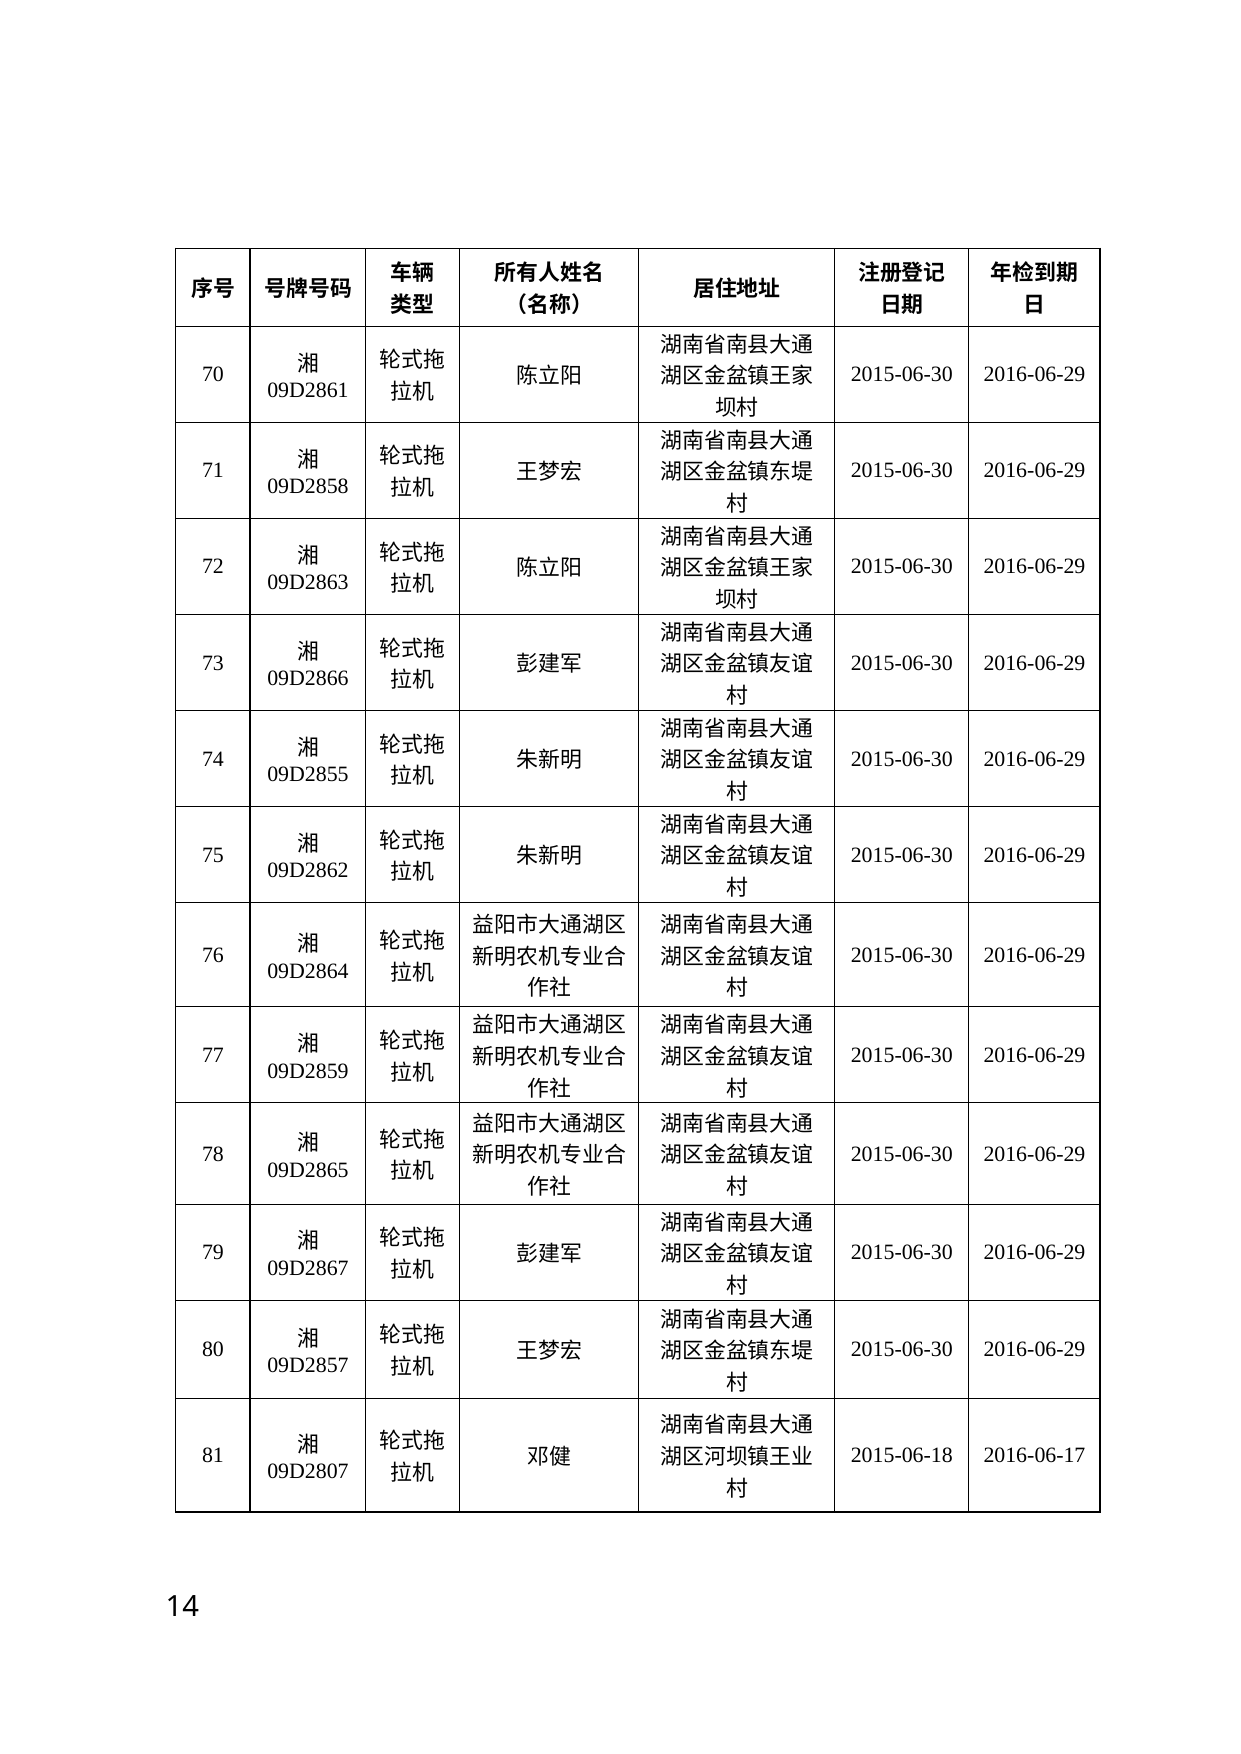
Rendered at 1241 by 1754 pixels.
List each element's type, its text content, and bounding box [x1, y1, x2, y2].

table_cell 湖南省南县大通湖区金盆镇友谊村 [639, 1103, 834, 1203]
table_cell 益阳市大通湖区新明农机专业合作社 [460, 903, 638, 1006]
table_cell 2016-06-29 [969, 903, 1099, 1006]
table_cell 2016-06-29 [969, 1301, 1099, 1398]
table_cell 王梦宏 [460, 1301, 638, 1398]
table_cell 轮式拖拉机 [366, 1007, 459, 1102]
table_cell 益阳市大通湖区新明农机专业合作社 [460, 1103, 638, 1203]
table_cell 湖南省南县大通湖区河坝镇王业村 [639, 1399, 834, 1511]
table_cell 湖南省南县大通湖区金盆镇王家坝村 [639, 327, 834, 422]
table_cell 湖南省南县大通湖区金盆镇友谊村 [639, 711, 834, 806]
table_cell 轮式拖拉机 [366, 327, 459, 422]
table_cell 79 [176, 1205, 249, 1299]
table_header 所有人姓名 （名称） [460, 249, 638, 326]
table_cell 71 [176, 423, 249, 518]
table_cell 78 [176, 1103, 249, 1203]
table_cell 王梦宏 [460, 423, 638, 518]
table_cell 2016-06-29 [969, 1103, 1099, 1203]
table_cell 湖南省南县大通湖区金盆镇东堤村 [639, 423, 834, 518]
table_header 居住地址 [639, 249, 834, 326]
table_cell 朱新明 [460, 807, 638, 902]
table_cell 轮式拖拉机 [366, 1301, 459, 1398]
table_cell 邓健 [460, 1399, 638, 1511]
table_cell 2016-06-29 [969, 423, 1099, 518]
table_cell 陈立阳 [460, 327, 638, 422]
table_cell 轮式拖拉机 [366, 711, 459, 806]
table_cell 轮式拖拉机 [366, 1399, 459, 1511]
table_cell 80 [176, 1301, 249, 1398]
table_cell 湘09D2859 [251, 1007, 365, 1102]
table_cell 2016-06-29 [969, 519, 1099, 614]
table_cell 74 [176, 711, 249, 806]
table_cell 湖南省南县大通湖区金盆镇王家坝村 [639, 519, 834, 614]
table_cell 2015-06-30 [835, 519, 968, 614]
table_cell 湘09D2864 [251, 903, 365, 1006]
table_cell 轮式拖拉机 [366, 903, 459, 1006]
table_cell 彭建军 [460, 615, 638, 710]
table_cell 陈立阳 [460, 519, 638, 614]
table_cell 轮式拖拉机 [366, 807, 459, 902]
table_cell 湖南省南县大通湖区金盆镇友谊村 [639, 903, 834, 1006]
table_cell 2015-06-30 [835, 1007, 968, 1102]
table_cell 2015-06-30 [835, 1103, 968, 1203]
table_cell 81 [176, 1399, 249, 1511]
table_cell 湖南省南县大通湖区金盆镇东堤村 [639, 1301, 834, 1398]
table_cell 湖南省南县大通湖区金盆镇友谊村 [639, 1205, 834, 1299]
table_cell 2015-06-30 [835, 903, 968, 1006]
table_cell 轮式拖拉机 [366, 519, 459, 614]
table_cell 2016-06-29 [969, 1007, 1099, 1102]
table_cell 湘09D2858 [251, 423, 365, 518]
table_cell 2016-06-17 [969, 1399, 1099, 1511]
table_cell 2016-06-29 [969, 327, 1099, 422]
table_header 年检到期日 [969, 249, 1099, 326]
table_cell 2016-06-29 [969, 615, 1099, 710]
table_cell 轮式拖拉机 [366, 1205, 459, 1299]
table_cell 75 [176, 807, 249, 902]
table_cell 轮式拖拉机 [366, 615, 459, 710]
table_cell 77 [176, 1007, 249, 1102]
table_cell 湘09D2861 [251, 327, 365, 422]
table_cell 湖南省南县大通湖区金盆镇友谊村 [639, 807, 834, 902]
table_cell 2016-06-29 [969, 711, 1099, 806]
table_cell 朱新明 [460, 711, 638, 806]
table_cell 彭建军 [460, 1205, 638, 1299]
table_cell 湘09D2866 [251, 615, 365, 710]
table_header 序号 [176, 249, 249, 326]
table_cell 2015-06-30 [835, 711, 968, 806]
table_cell 2015-06-30 [835, 1301, 968, 1398]
table_cell 益阳市大通湖区新明农机专业合作社 [460, 1007, 638, 1102]
table_cell 2015-06-30 [835, 615, 968, 710]
table_cell 2015-06-30 [835, 1205, 968, 1299]
table_cell 湘09D2862 [251, 807, 365, 902]
table_cell 湘09D2867 [251, 1205, 365, 1299]
table_cell 湘09D2855 [251, 711, 365, 806]
table_cell 73 [176, 615, 249, 710]
table_cell 2015-06-30 [835, 327, 968, 422]
table_cell 70 [176, 327, 249, 422]
table_cell 2016-06-29 [969, 1205, 1099, 1299]
table_cell 2015-06-18 [835, 1399, 968, 1511]
table_cell 2015-06-30 [835, 423, 968, 518]
table_header 注册登记 日期 [835, 249, 968, 326]
table_cell 轮式拖拉机 [366, 1103, 459, 1203]
table_cell 72 [176, 519, 249, 614]
table_cell 湖南省南县大通湖区金盆镇友谊村 [639, 1007, 834, 1102]
table_cell 2016-06-29 [969, 807, 1099, 902]
table_header 车辆 类型 [366, 249, 459, 326]
table_cell 轮式拖拉机 [366, 423, 459, 518]
table_header 号牌号码 [251, 249, 365, 326]
table_cell 湘09D2857 [251, 1301, 365, 1398]
table_cell 湘09D2865 [251, 1103, 365, 1203]
table_cell 76 [176, 903, 249, 1006]
table_cell 2015-06-30 [835, 807, 968, 902]
table_cell 湘09D2807 [251, 1399, 365, 1511]
table_cell 湖南省南县大通湖区金盆镇友谊村 [639, 615, 834, 710]
table_cell 湘09D2863 [251, 519, 365, 614]
